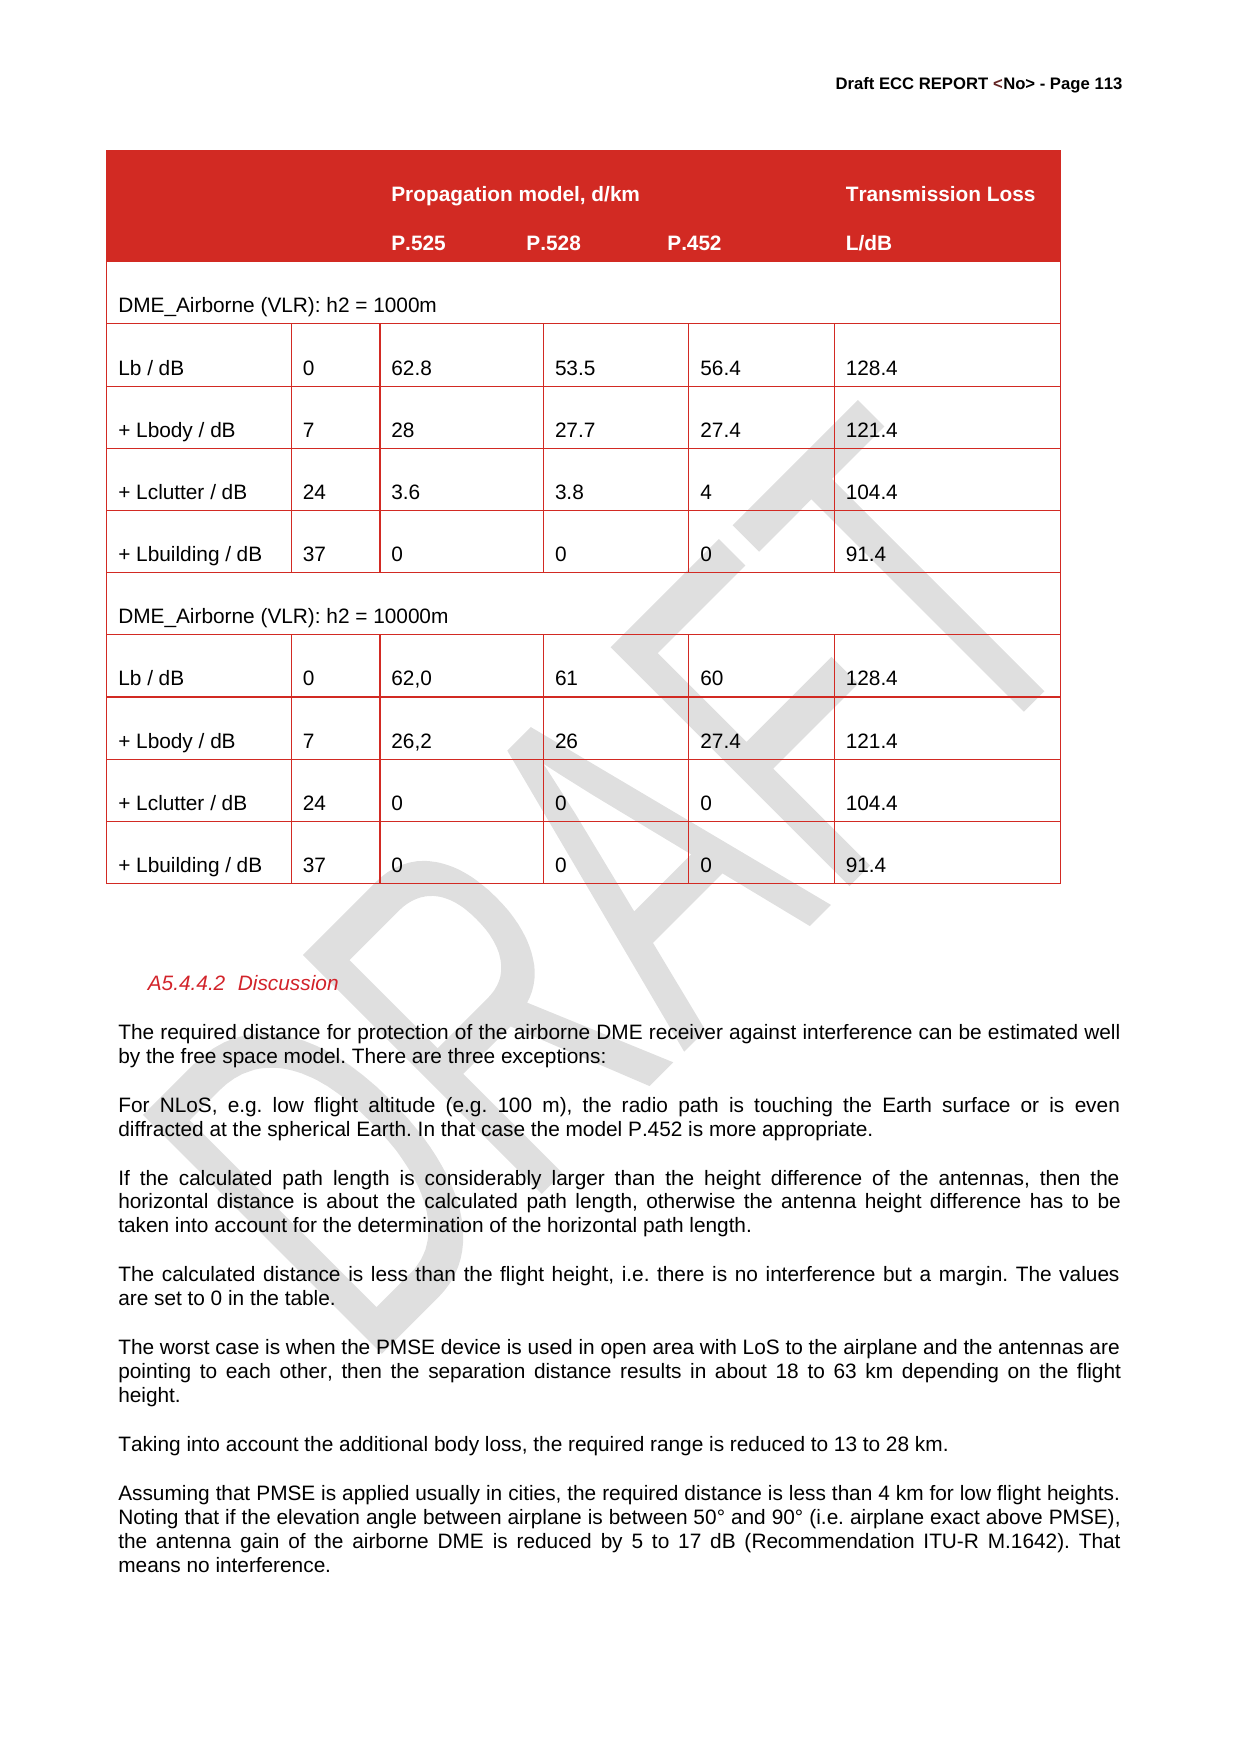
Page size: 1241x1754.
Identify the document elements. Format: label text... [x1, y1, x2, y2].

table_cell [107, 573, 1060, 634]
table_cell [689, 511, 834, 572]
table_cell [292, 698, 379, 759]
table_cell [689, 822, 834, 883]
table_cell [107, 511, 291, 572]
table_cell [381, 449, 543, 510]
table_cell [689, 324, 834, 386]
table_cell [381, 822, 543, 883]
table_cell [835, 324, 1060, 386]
text Taking into account the additional body loss, the required range is reduced to 13 to 28 km. [118, 1432, 1122, 1456]
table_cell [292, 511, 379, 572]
text The calculated distance is less than the flight height, i.e. there is no interference but a margin. The values are set to 0 in the table. [118, 1262, 1122, 1310]
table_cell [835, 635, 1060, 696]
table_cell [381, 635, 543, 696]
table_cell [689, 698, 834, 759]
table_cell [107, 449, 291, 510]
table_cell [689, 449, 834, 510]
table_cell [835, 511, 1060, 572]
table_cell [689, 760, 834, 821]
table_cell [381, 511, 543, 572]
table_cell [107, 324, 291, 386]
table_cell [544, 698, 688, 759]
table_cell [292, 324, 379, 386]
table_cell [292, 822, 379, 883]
text If the calculated path length is considerably larger than the height difference of the antennas, then the horizontal distance is about the calculated path length, otherwise the antenna height difference has to be taken into account for the determination of the horizontal path length. [118, 1165, 1122, 1237]
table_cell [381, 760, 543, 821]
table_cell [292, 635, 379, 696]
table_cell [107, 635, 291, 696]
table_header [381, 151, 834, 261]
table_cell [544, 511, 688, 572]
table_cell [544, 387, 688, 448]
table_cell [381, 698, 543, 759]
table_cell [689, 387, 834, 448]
text Assuming that PMSE is applied usually in cities, the required distance is less than 4 km for low flight heights. Noting that if the elevation angle between airplane is between 50° and 90° (i.e. airplane exact above PMSE), the antenna gain of the airborne DME is reduced by 5 to 17 dB (Recommendation ITU-R M.1642). That means no interference. [118, 1481, 1122, 1577]
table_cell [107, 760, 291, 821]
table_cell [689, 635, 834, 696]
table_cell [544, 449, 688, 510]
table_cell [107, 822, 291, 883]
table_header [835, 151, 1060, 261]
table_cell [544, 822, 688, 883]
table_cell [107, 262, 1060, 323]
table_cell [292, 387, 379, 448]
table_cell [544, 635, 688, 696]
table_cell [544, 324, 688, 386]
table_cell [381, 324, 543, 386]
text For NLoS, e.g. low flight altitude (e.g. 100 m), the radio path is touching the Earth surface or is even diffracted at the spherical Earth. In that case the model P.452 is more appropriate. [118, 1092, 1122, 1140]
subtitle Discussion [148, 971, 1122, 994]
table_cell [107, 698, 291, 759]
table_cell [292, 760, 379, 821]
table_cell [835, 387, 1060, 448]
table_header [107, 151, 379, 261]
text The required distance for protection of the airborne DME receiver against interference can be estimated well by the free space model. There are three exceptions: [118, 1019, 1122, 1067]
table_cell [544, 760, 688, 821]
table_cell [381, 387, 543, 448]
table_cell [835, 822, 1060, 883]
text The worst case is when the PMSE device is used in open area with LoS to the airplane and the antennas are pointing to each other, then the separation distance results in about 18 to 63 km depending on the flight height. [118, 1335, 1122, 1407]
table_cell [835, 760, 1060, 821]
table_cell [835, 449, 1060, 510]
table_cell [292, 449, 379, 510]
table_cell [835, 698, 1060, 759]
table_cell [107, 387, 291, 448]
